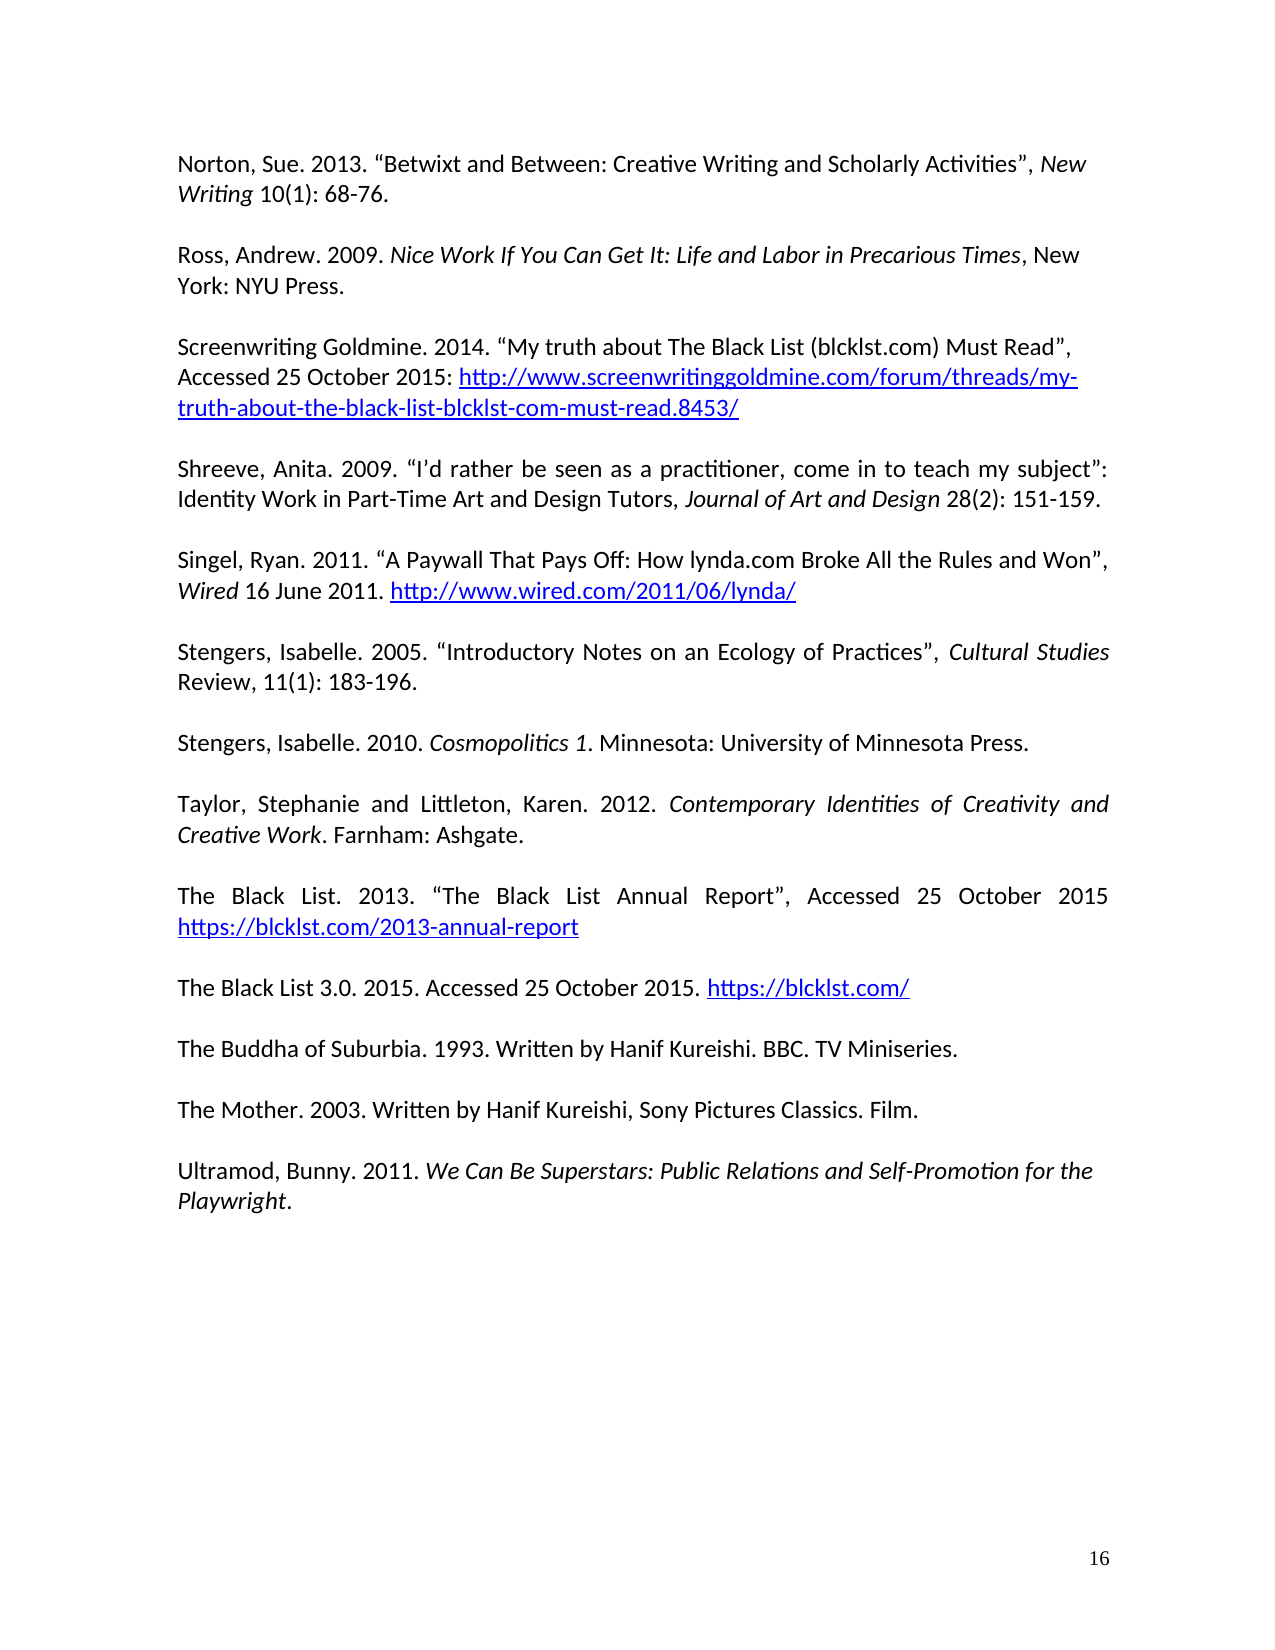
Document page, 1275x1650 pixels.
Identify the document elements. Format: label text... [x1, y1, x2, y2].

text The Mother. 2003. Written by Hanif Kureishi, Sony Pictures Classics. Film. [177, 1094, 1109, 1124]
text The Buddha of Suburbia. 1993. Written by Hanif Kureishi. BBC. TV Miniseries. [177, 1033, 1109, 1063]
text The Black List. 2013. “The Black List Annual Report”, Accessed 25 October 2015 https://blcklst.com/2013-annual-report [177, 880, 1109, 941]
text Singel, Ryan. 2011. “A Paywall That Pays Off: How lynda.com Broke All the Rules and Won”, Wired 16 June 2011. http://www.wired.com/2011/06/lynda/ [177, 544, 1109, 606]
text Screenwriting Goldmine. 2014. “My truth about The Black List (blcklst.com) Must Read”, Accessed 25 October 2015: http://www.screenwritinggoldmine.com/forum/threads/my-truth-about-the-black-list-blcklst-com-must-read.8453/ [177, 331, 1109, 422]
text Norton, Sue. 2013. “Betwixt and Between: Creative Writing and Scholarly Activities”, New Writing 10(1): 68-76. [177, 148, 1109, 209]
text Taylor, Stephanie and Littleton, Karen. 2012. Contemporary Identities of Creativity and Creative Work. Farnham: Ashgate. [177, 789, 1109, 850]
text Shreeve, Anita. 2009. “I’d rather be seen as a practitioner, come in to teach my subject”: Identity Work in Part-Time Art and Design Tutors, Journal of Art and Design 28(2): 151-159. [177, 453, 1109, 514]
text Ross, Andrew. 2009. Nice Work If You Can Get It: Life and Labor in Precarious Times, New York: NYU Press. [177, 239, 1109, 300]
text The Black List 3.0. 2015. Accessed 25 October 2015. https://blcklst.com/ [177, 972, 1109, 1002]
text Ultramod, Bunny. 2011. We Can Be Superstars: Public Relations and Self-Promotion for the Playwright. [177, 1155, 1109, 1216]
text Stengers, Isabelle. 2005. “Introductory Notes on an Ecology of Practices”, Cultural Studies Review, 11(1): 183-196. [177, 636, 1109, 697]
text Stengers, Isabelle. 2010. Cosmopolitics 1. Minnesota: University of Minnesota Press. [177, 728, 1109, 758]
